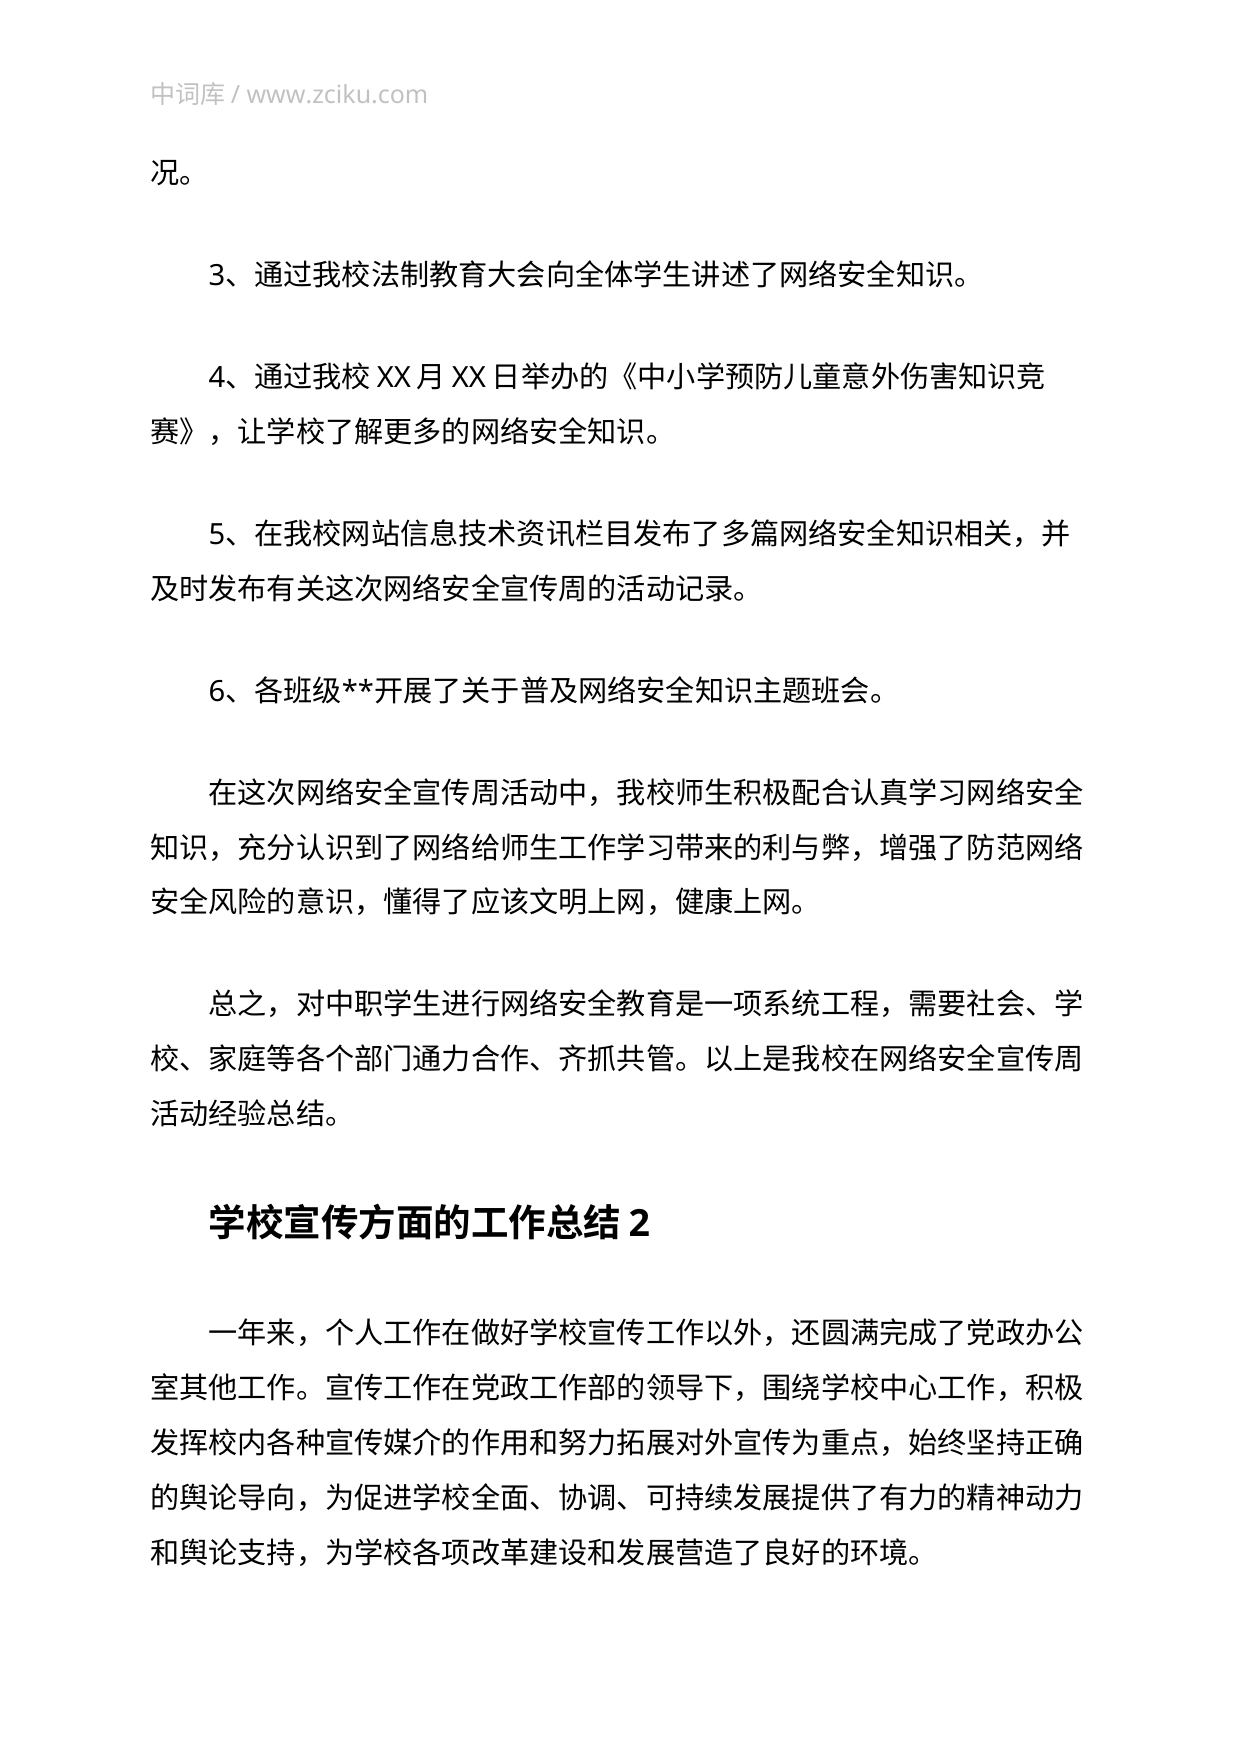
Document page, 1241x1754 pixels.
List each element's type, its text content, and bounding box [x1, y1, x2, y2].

text 4、通过我校XX月XX日举办的《中小学预防儿童意外伤害知识竞赛》，让学校了解更多的网络安全知识。 [150, 354, 1090, 451]
text 在这次网络安全宣传周活动中，我校师生积极配合认真学习网络安全知识，充分认识到了网络给师生工作学习带来的利与弊，增强了防范网络安全风险的意识，懂得了应该文明上网，健康上网。 [150, 769, 1090, 921]
text 学校宣传方面的工作总结2 [150, 1192, 1090, 1247]
text 一年来，个人工作在做好学校宣传工作以外，还圆满完成了党政办公室其他工作。宣传工作在党政工作部的领导下，围绕学校中心工作，积极发挥校内各种宣传媒介的作用和努力拓展对外宣传为重点，始终坚持正确的舆论导向，为促进学校全面、协调、可持续发展提供了有力的精神动力和舆论支持，为学校各项改革建设和发展营造了良好的环境。 [150, 1310, 1090, 1572]
text 总之，对中职学生进行网络安全教育是一项系统工程，需要社会、学校、家庭等各个部门通力合作、齐抓共管。以上是我校在网络安全宣传周活动经验总结。 [150, 981, 1090, 1133]
text 3、通过我校法制教育大会向全体学生讲述了网络安全知识。 [150, 252, 1090, 294]
text 6、各班级**开展了关于普及网络安全知识主题班会。 [150, 667, 1090, 710]
text 5、在我校网站信息技术资讯栏目发布了多篇网络安全知识相关，并及时发布有关这次网络安全宣传周的活动记录。 [150, 511, 1090, 608]
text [150, 150, 1090, 192]
